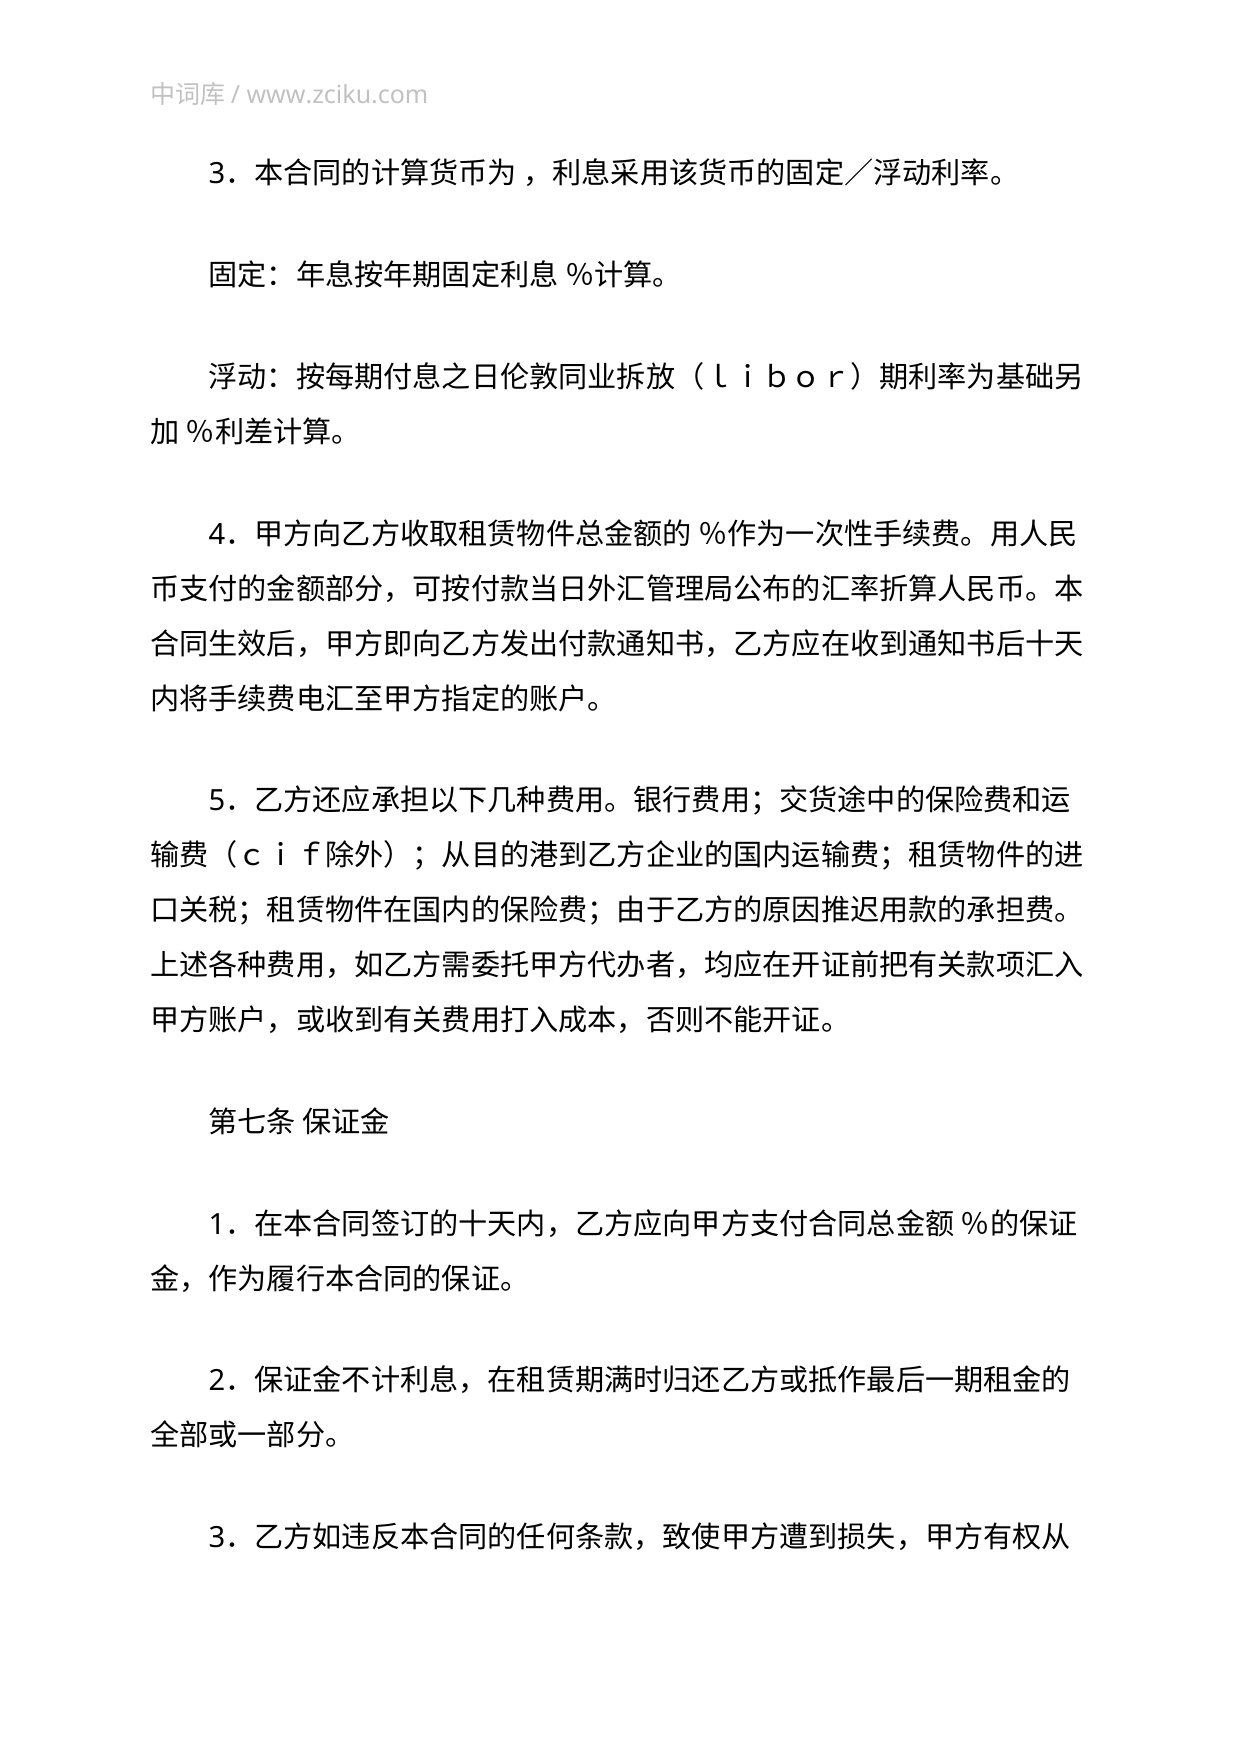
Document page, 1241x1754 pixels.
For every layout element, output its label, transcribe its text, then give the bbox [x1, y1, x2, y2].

text 浮动：按每期付息之日伦敦同业拆放（ｌｉｂｏｒ）期利率为基础另加 ％利差计算。 [150, 354, 1090, 451]
text 固定：年息按年期固定利息 ％计算。 [150, 252, 1090, 294]
text 3．本合同的计算货币为 ，利息采用该货币的固定／浮动利率。 [150, 150, 1090, 192]
text 1．在本合同签订的十天内，乙方应向甲方支付合同总金额 ％的保证金，作为履行本合同的保证。 [150, 1200, 1090, 1297]
text 4．甲方向乙方收取租赁物件总金额的 ％作为一次性手续费。用人民币支付的金额部分，可按付款当日外汇管理局公布的汇率折算人民币。本合同生效后，甲方即向乙方发出付款通知书，乙方应在收到通知书后十天内将手续费电汇至甲方指定的账户。 [150, 510, 1090, 717]
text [150, 1514, 1090, 1556]
text 第七条 保证金 [150, 1098, 1090, 1141]
text 2．保证金不计利息，在租赁期满时归还乙方或抵作最后一期租金的全部或一部分。 [150, 1357, 1090, 1454]
text 5．乙方还应承担以下几种费用。银行费用；交货途中的保险费和运输费（ｃｉｆ除外）；从目的港到乙方企业的国内运输费；租赁物件的进口关税；租赁物件在国内的保险费；由于乙方的原因推迟用款的承担费。上述各种费用，如乙方需委托甲方代办者，均应在开证前把有关款项汇入甲方账户，或收到有关费用打入成本，否则不能开证。 [150, 777, 1090, 1039]
